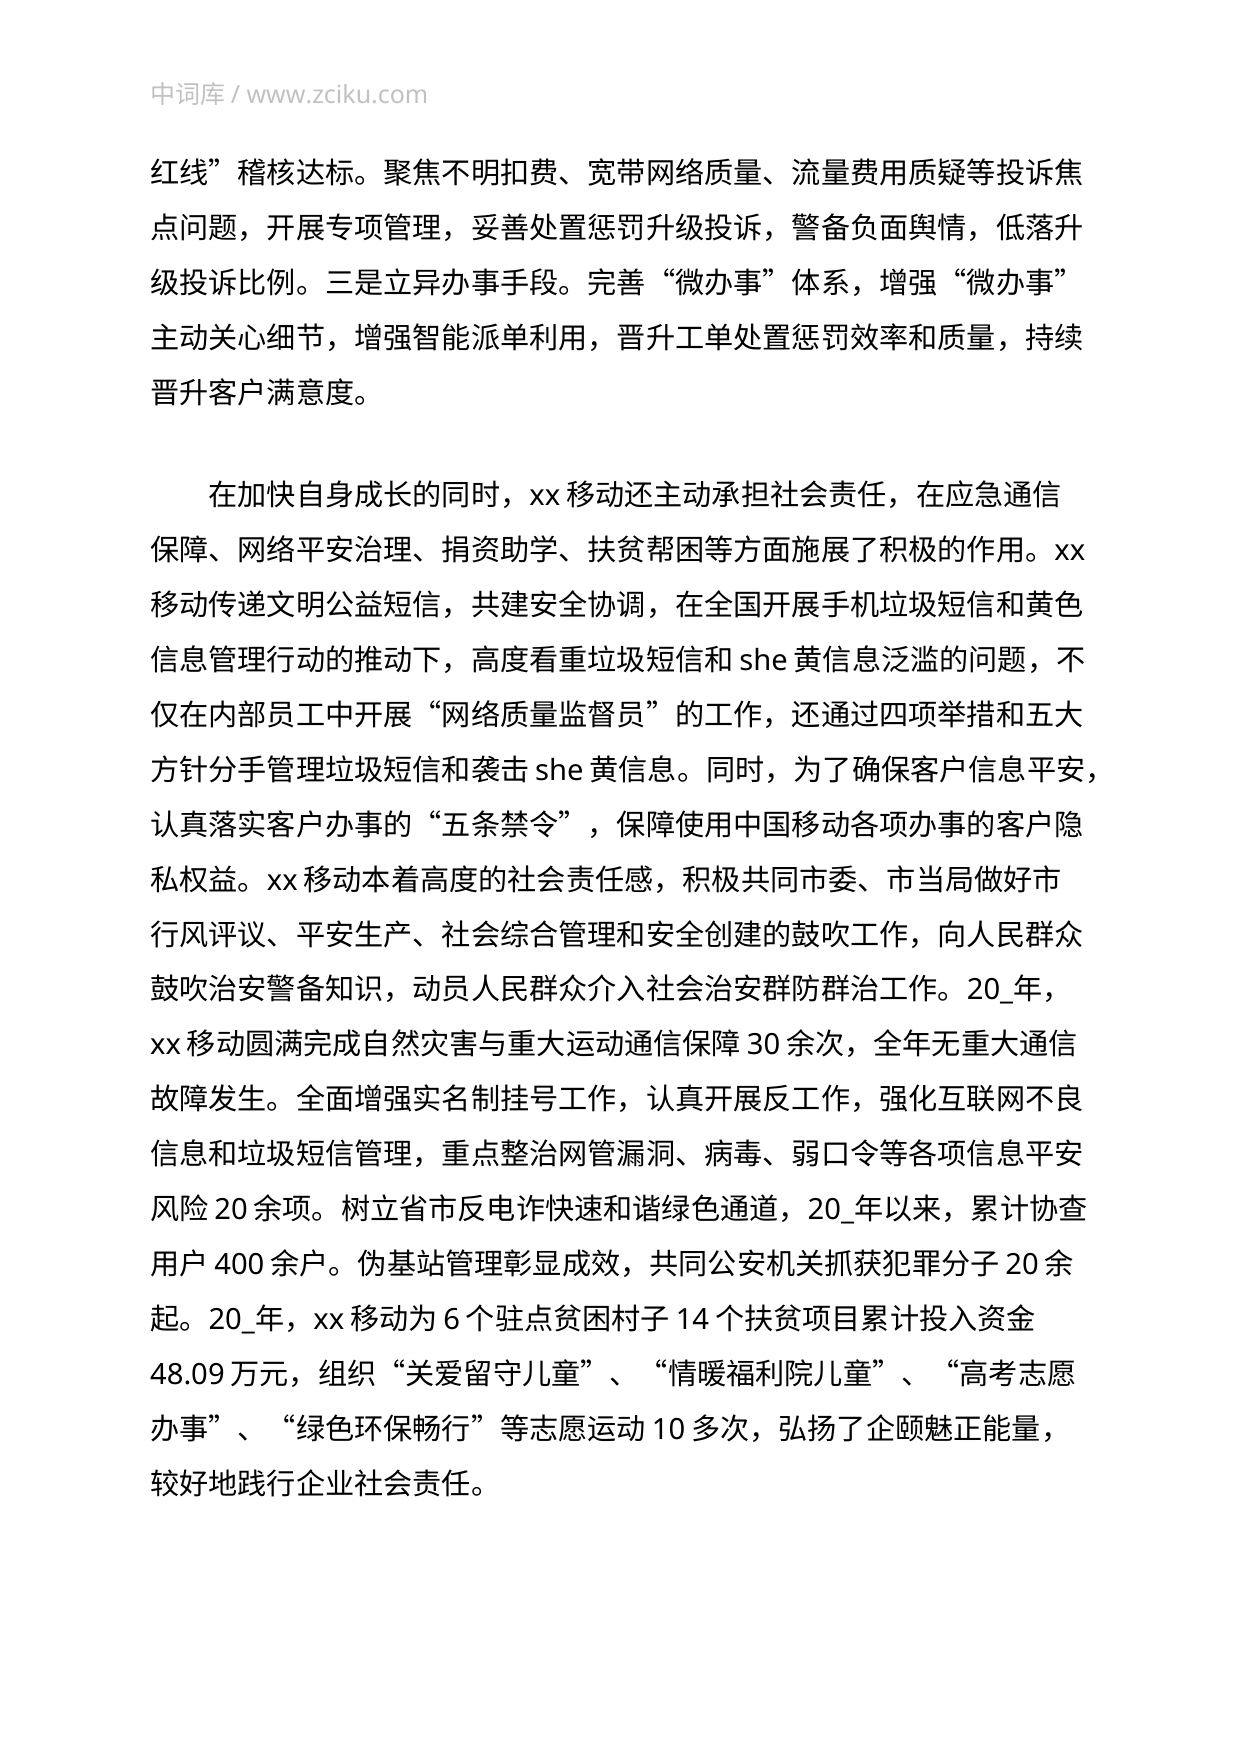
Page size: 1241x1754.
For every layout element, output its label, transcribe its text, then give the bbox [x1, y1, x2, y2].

text 在加快自身成长的同时，xx移动还主动承担社会责任，在应急通信保障、网络平安治理、捐资助学、扶贫帮困等方面施展了积极的作用。xx移动传递文明公益短信，共建安全协调，在全国开展手机垃圾短信和黄色信息管理行动的推动下，高度看重垃圾短信和she黄信息泛滥的问题，不仅在内部员工中开展“网络质量监督员”的工作，还通过四项举措和五大方针分手管理垃圾短信和袭击she黄信息。同时，为了确保客户信息平安，认真落实客户办事的“五条禁令”，保障使用中国移动各项办事的客户隐私权益。xx移动本着高度的社会责任感，积极共同市委、市当局做好市行风评议、平安生产、社会综合管理和安全创建的鼓吹工作，向人民群众鼓吹治安警备知识，动员人民群众介入社会治安群防群治工作。20_年，xx移动圆满完成自然灾害与重大运动通信保障30余次，全年无重大通信故障发生。全面增强实名制挂号工作，认真开展反工作，强化互联网不良信息和垃圾短信管理，重点整治网管漏洞、病毒、弱口令等各项信息平安风险20余项。树立省市反电诈快速和谐绿色通道，20_年以来，累计协查用户400余户。伪基站管理彰显成效，共同公安机关抓获犯罪分子20余起。20_年，xx移动为6个驻点贫困村子14个扶贫项目累计投入资金48.09万元，组织“关爱留守儿童”、“情暖福利院儿童”、“高考志愿办事”、“绿色环保畅行”等志愿运动10多次，弘扬了企颐魅正能量，较好地践行企业社会责任。 [150, 471, 1090, 1503]
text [150, 150, 1090, 412]
